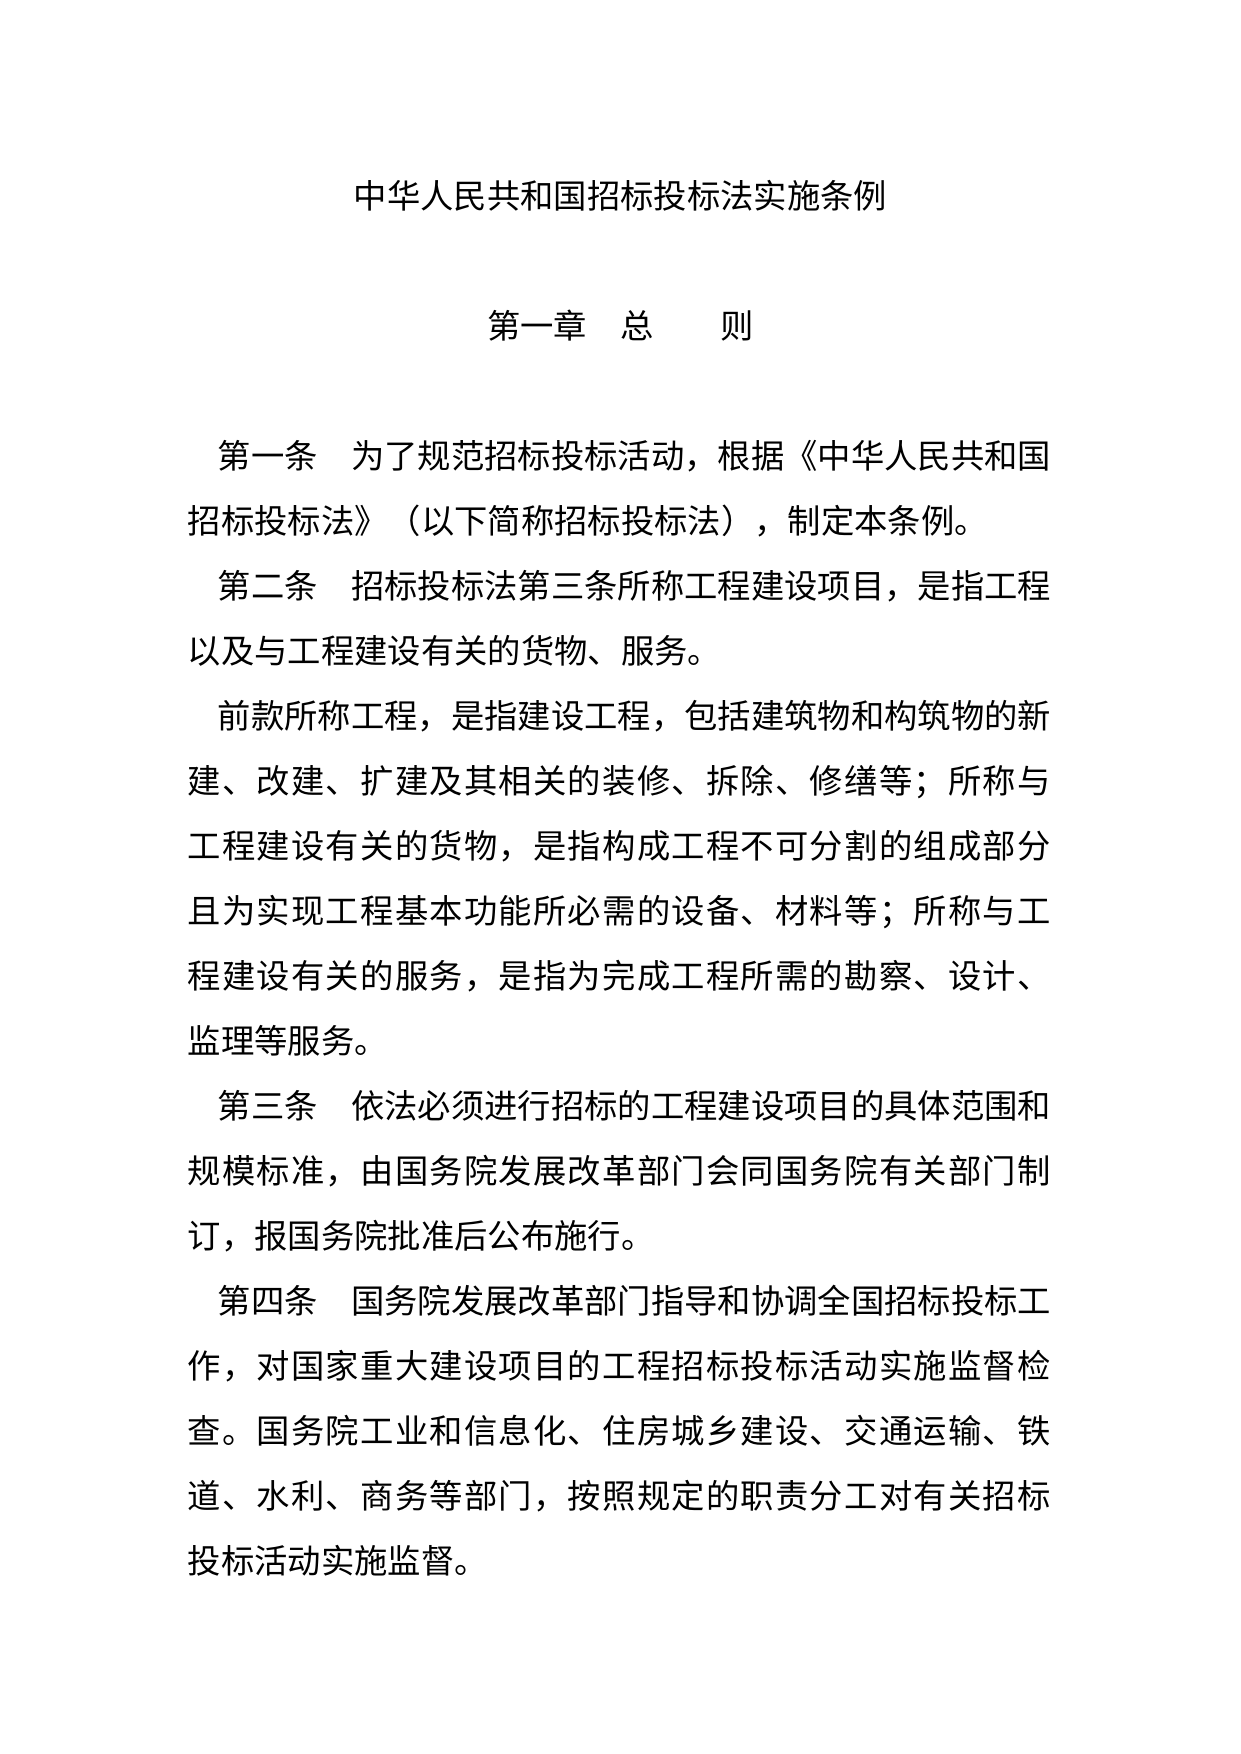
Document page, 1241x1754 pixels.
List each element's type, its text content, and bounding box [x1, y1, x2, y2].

text 第三条 依法必须进行招标的工程建设项目的具体范围和规模标准，由国务院发展改革部门会同国务院有关部门制订，报国务院批准后公布施行。 [187, 1072, 1053, 1267]
text 第二条 招标投标法第三条所称工程建设项目，是指工程以及与工程建设有关的货物、服务。 [187, 552, 1053, 682]
text 第四条 国务院发展改革部门指导和协调全国招标投标工作，对国家重大建设项目的工程招标投标活动实施监督检查。国务院工业和信息化、住房城乡建设、交通运输、铁道、水利、商务等部门，按照规定的职责分工对有关招标投标活动实施监督。 [187, 1267, 1053, 1592]
text 第一章 总 则 [187, 292, 1053, 357]
text 前款所称工程，是指建设工程，包括建筑物和构筑物的新建、改建、扩建及其相关的装修、拆除、修缮等；所称与工程建设有关的货物，是指构成工程不可分割的组成部分，且为实现工程基本功能所必需的设备、材料等；所称与工程建设有关的服务，是指为完成工程所需的勘察、设计、监理等服务。 [187, 682, 1053, 1072]
text 第一条 为了规范招标投标活动，根据《中华人民共和国招标投标法》（以下简称招标投标法），制定本条例。 [187, 422, 1053, 552]
text 中华人民共和国招标投标法实施条例 [187, 162, 1053, 227]
